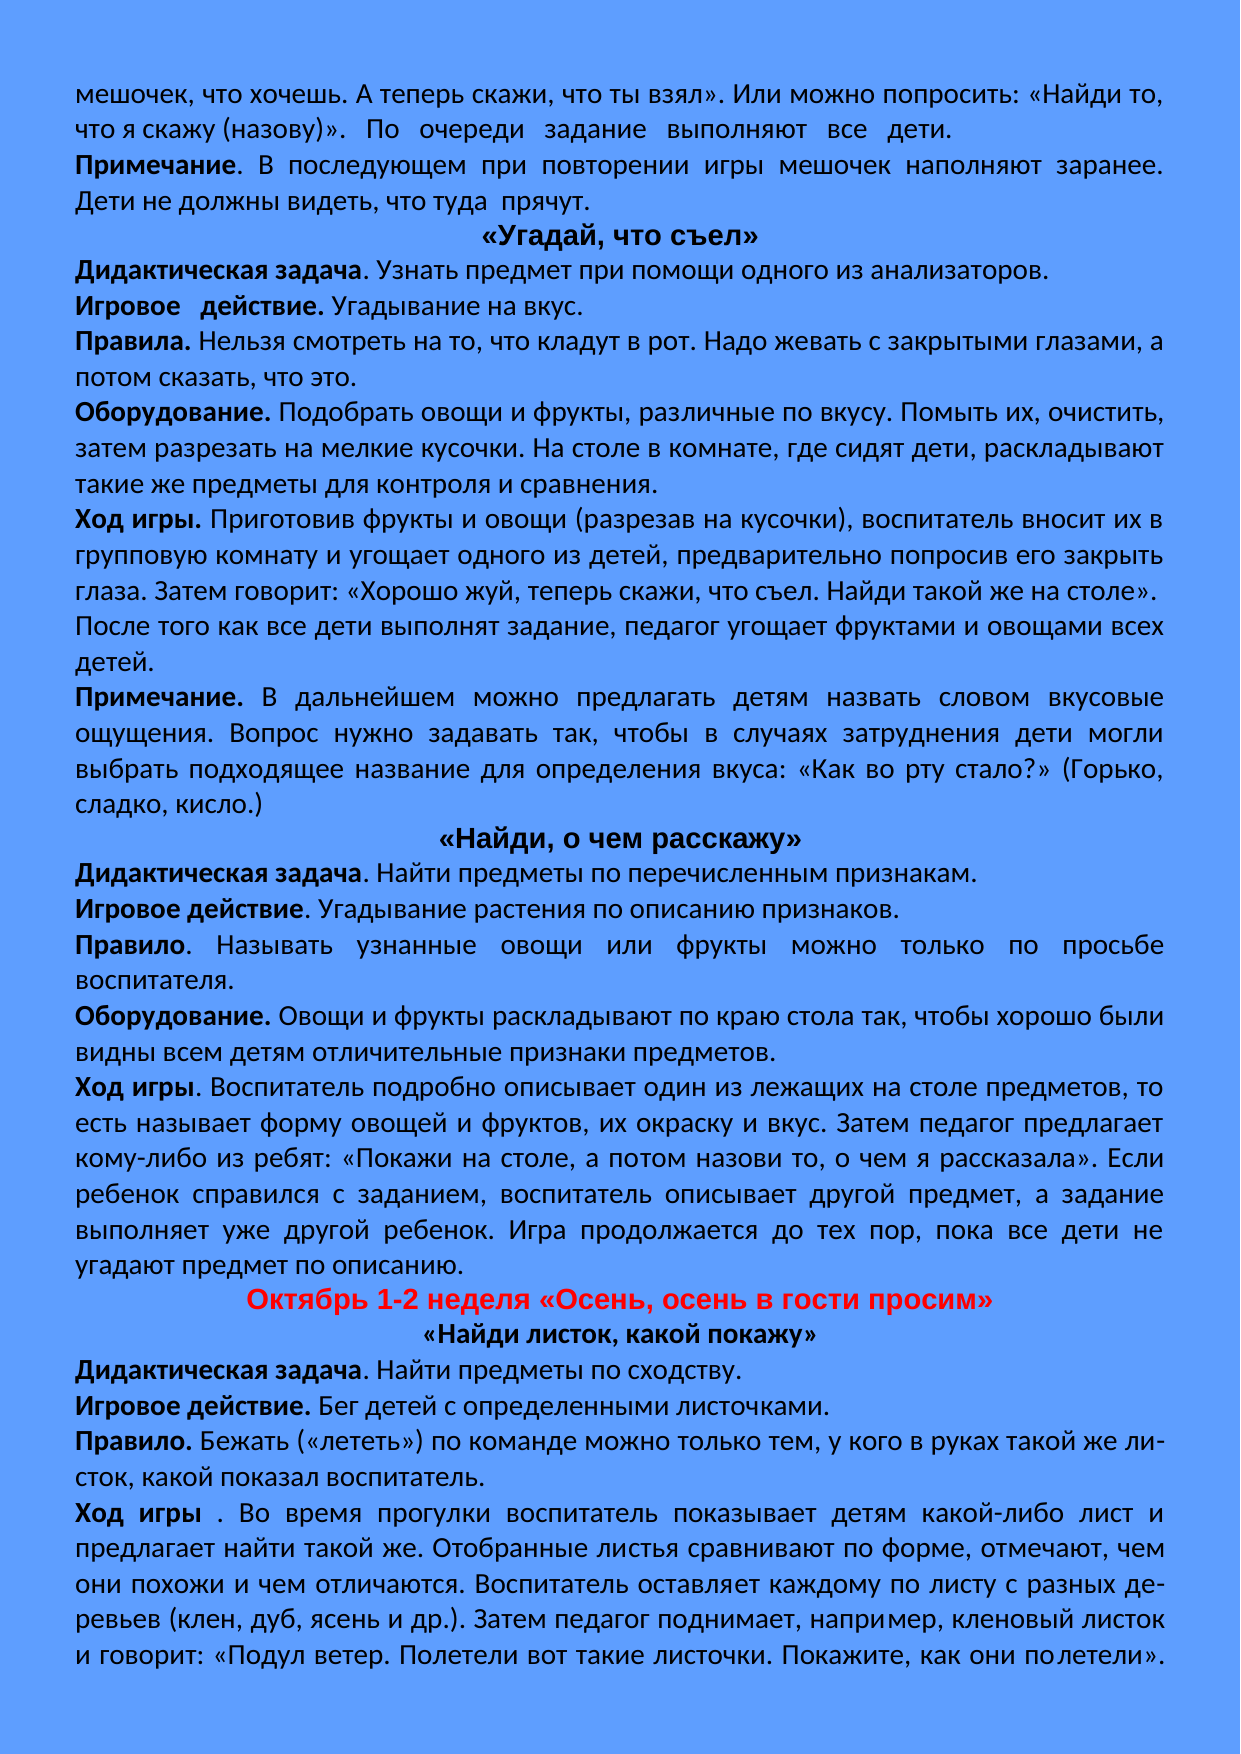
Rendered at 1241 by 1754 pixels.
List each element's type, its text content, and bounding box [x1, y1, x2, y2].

text Правило. Бежать («лететь») по команде можно только тем, у кого в руках такой же листок, какой показал воспитатель. [75, 1422, 1165, 1494]
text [75, 75, 1165, 146]
text Игровое действие. Бег детей с определенными листочками. [75, 1387, 1165, 1422]
text Игровое действие. Угадывание на вкус. [75, 287, 1165, 322]
text «Угадай, что съел» [75, 217, 1165, 251]
text Правило. Называть узнанные овощи или фрукты можно только по просьбе воспитателя. [75, 926, 1165, 997]
text Оборудование. Овощи и фрукты раскладывают по краю стола так, чтобы хорошо были видны всем детям отличительные признаки предметов. [75, 997, 1165, 1068]
text Дидактическая задача. Узнать предмет при помощи одного из анализаторов. [75, 251, 1165, 287]
text «Найди листок, какой покажу» [75, 1316, 1165, 1351]
text После того как все дети выполнят задание, педагог угощает фруктами и овощами всех детей. [75, 607, 1165, 678]
text Дидактическая задача. Найти предметы по сходству. [75, 1351, 1165, 1387]
text Ход игры. Приготовив фрукты и овощи (разрезав на кусочки), воспитатель вносит их в групповую комнату и угощает одного из детей, предварительно попросив его закрыть глаза. Затем говорит: «Хорошо жуй, теперь скажи, что съел. Найди такой же на столе». [75, 500, 1165, 607]
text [75, 1494, 1165, 1672]
text Ход игры. Воспитатель подробно описывает один из лежащих на столе предметов, то есть называет форму овощей и фруктов, их окраску и вкус. Затем педагог предлагает кому-либо из ребят: «Покажи на столе, а потом назови то, о чем я рассказала». Если ребенок справился с заданием, воспитатель описывает другой предмет, а задание выполняет уже другой ребенок. Игра продолжается до тех пор, пока все дети не угадают предмет по описанию. [75, 1068, 1165, 1282]
text Октябрь 1-2 неделя «Осень, осень в гости просим» [75, 1282, 1165, 1316]
text Оборудование. Подобрать овощи и фрукты, различные по вкусу. Помыть их, очистить, затем разрезать на мелкие кусочки. На столе в комнате, где сидят дети, раскладывают такие же предметы для контроля и сравнения. [75, 393, 1165, 500]
text Примечание. В дальнейшем можно предлагать детям назвать словом вкусовые ощущения. Вопрос нужно задавать так, чтобы в случаях затруднения дети могли выбрать подходящее название для определения вкуса: «Как во рту стало?» (Горько, сладко, кисло.) [75, 678, 1165, 821]
text Правила. Нельзя смотреть на то, что кладут в рот. Надо жевать с закрытыми глазами, а потом сказать, что это. [75, 322, 1165, 393]
text Игровое действие. Угадывание растения по описанию признаков. [75, 890, 1165, 926]
text «Найди, о чем расскажу» [75, 821, 1165, 854]
text Примечание. В последующем при повторении игры мешочек наполняют заранее. Дети не должны видеть, что туда прячут. [75, 146, 1165, 217]
text Дидактическая задача. Найти предметы по перечисленным признакам. [75, 854, 1165, 890]
